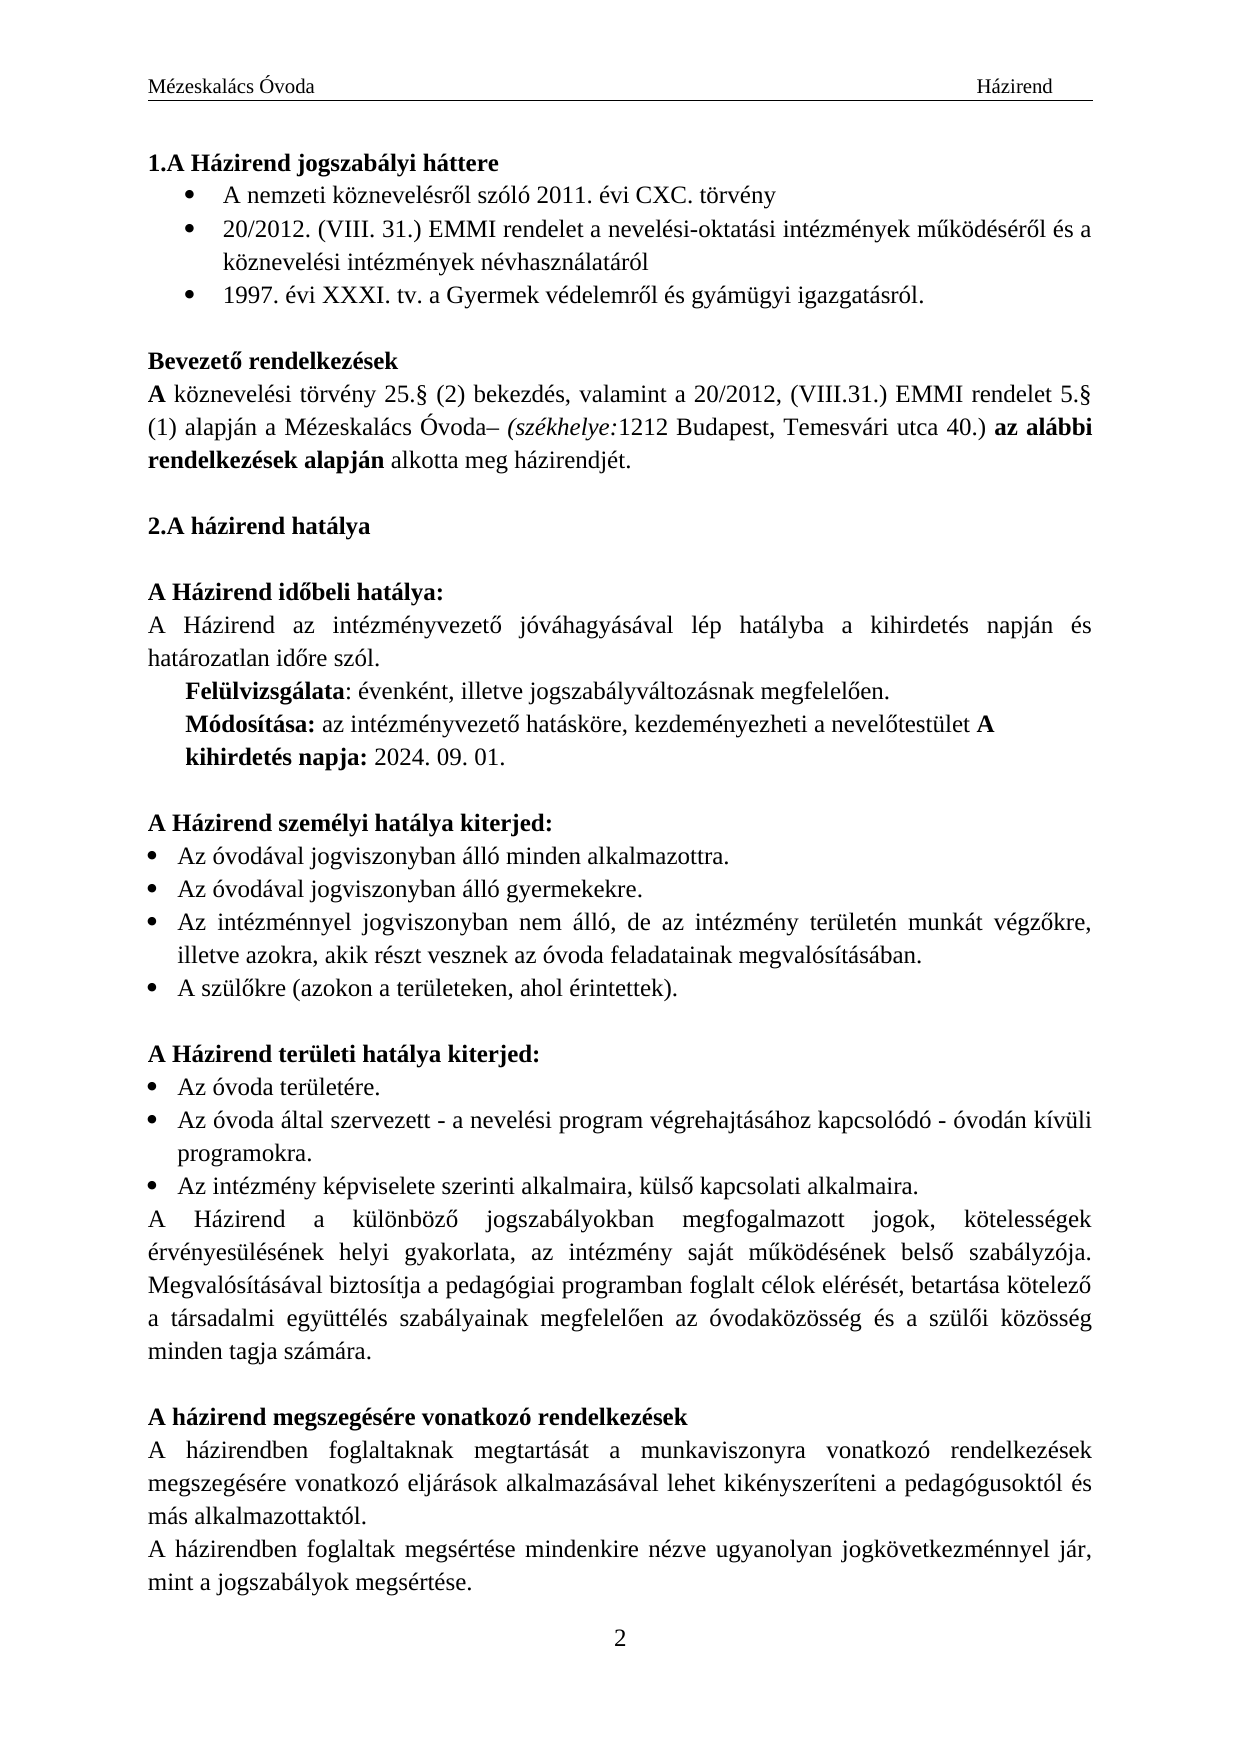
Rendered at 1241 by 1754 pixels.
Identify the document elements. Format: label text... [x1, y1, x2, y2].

text 2.A házirend hatálya [148, 511, 1093, 539]
list Az intézménnyel jogviszonyban nem álló, de az intézmény területén munkát végzőkre, illetve azokra, akik részt vesznek az óvoda feladatainak megvalósításában. [148, 907, 1093, 969]
list 1997. évi XXXI. tv. a Gyermek védelemről és gyámügyi igazgatásról. [185, 280, 1093, 308]
text A Házirend személyi hatálya kiterjed: [148, 808, 1093, 837]
list A nemzeti köznevelésről szóló 2011. évi CXC. törvény [185, 181, 1093, 209]
text A Házirend területi hatálya kiterjed: [148, 1039, 1093, 1068]
text A házirend megszegésére vonatkozó rendelkezések [148, 1402, 1093, 1431]
text A házirendben foglaltaknak megtartását a munkaviszonyra vonatkozó rendelkezések megszegésére vonatkozó eljárások alkalmazásával lehet kikényszeríteni a pedagógusoktól és más alkalmazottaktól. [148, 1435, 1093, 1530]
list Az intézmény képviselete szerinti alkalmaira, külső kapcsolati alkalmaira. [148, 1171, 1093, 1200]
text A házirendben foglaltak megsértése mindenkire nézve ugyanolyan jogkövetkezménnyel jár, mint a jogszabályok megsértése. [148, 1534, 1093, 1596]
text A Házirend az intézményvezető jóváhagyásával lép hatályba a kihirdetés napján és határozatlan időre szól. [148, 610, 1093, 672]
list A szülőkre (azokon a területeken, ahol érintettek). [148, 973, 1093, 1002]
list Az óvoda által szervezett - a nevelési program végrehajtásához kapcsolódó - óvodán kívüli programokra. [148, 1105, 1093, 1167]
text Módosítása: az intézményvezető hatásköre, kezdeményezheti a nevelőtestület A kihirdetés napja: 2024. 09. 01. [185, 709, 1093, 771]
list Az óvodával jogviszonyban álló minden alkalmazottra. [148, 841, 1093, 870]
text Felülvizsgálata: évenként, illetve jogszabályváltozásnak megfelelően. [185, 676, 1093, 705]
list Az óvoda területére. [148, 1072, 1093, 1101]
text A Házirend a különböző jogszabályokban megfogalmazott jogok, kötelességek érvényesülésének helyi gyakorlata, az intézmény saját működésének belső szabályzója. Megvalósításával biztosítja a pedagógiai programban foglalt célok elérését, betartása kötelező a társadalmi együttélés szabályainak megfelelően az óvodaközösség és a szülői közösség minden tagja számára. [148, 1204, 1093, 1365]
text A Házirend időbeli hatálya: [148, 577, 1093, 606]
text 1.A Házirend jogszabályi háttere [148, 148, 1093, 176]
text Bevezető rendelkezések [148, 346, 1093, 374]
list 20/2012. (VIII. 31.) EMMI rendelet a nevelési-oktatási intézmények működéséről és a köznevelési intézmények névhasználatáról [185, 214, 1093, 275]
text A köznevelési törvény 25.§ (2) bekezdés, valamint a 20/2012, (VIII.31.) EMMI rendelet 5.§ (1) alapján a Mézeskalács Óvoda– (székhelye:1212 Budapest, Temesvári utca 40.) az alábbi rendelkezések alapján alkotta meg házirendjét. [148, 379, 1093, 473]
list Az óvodával jogviszonyban álló gyermekekre. [148, 874, 1093, 903]
